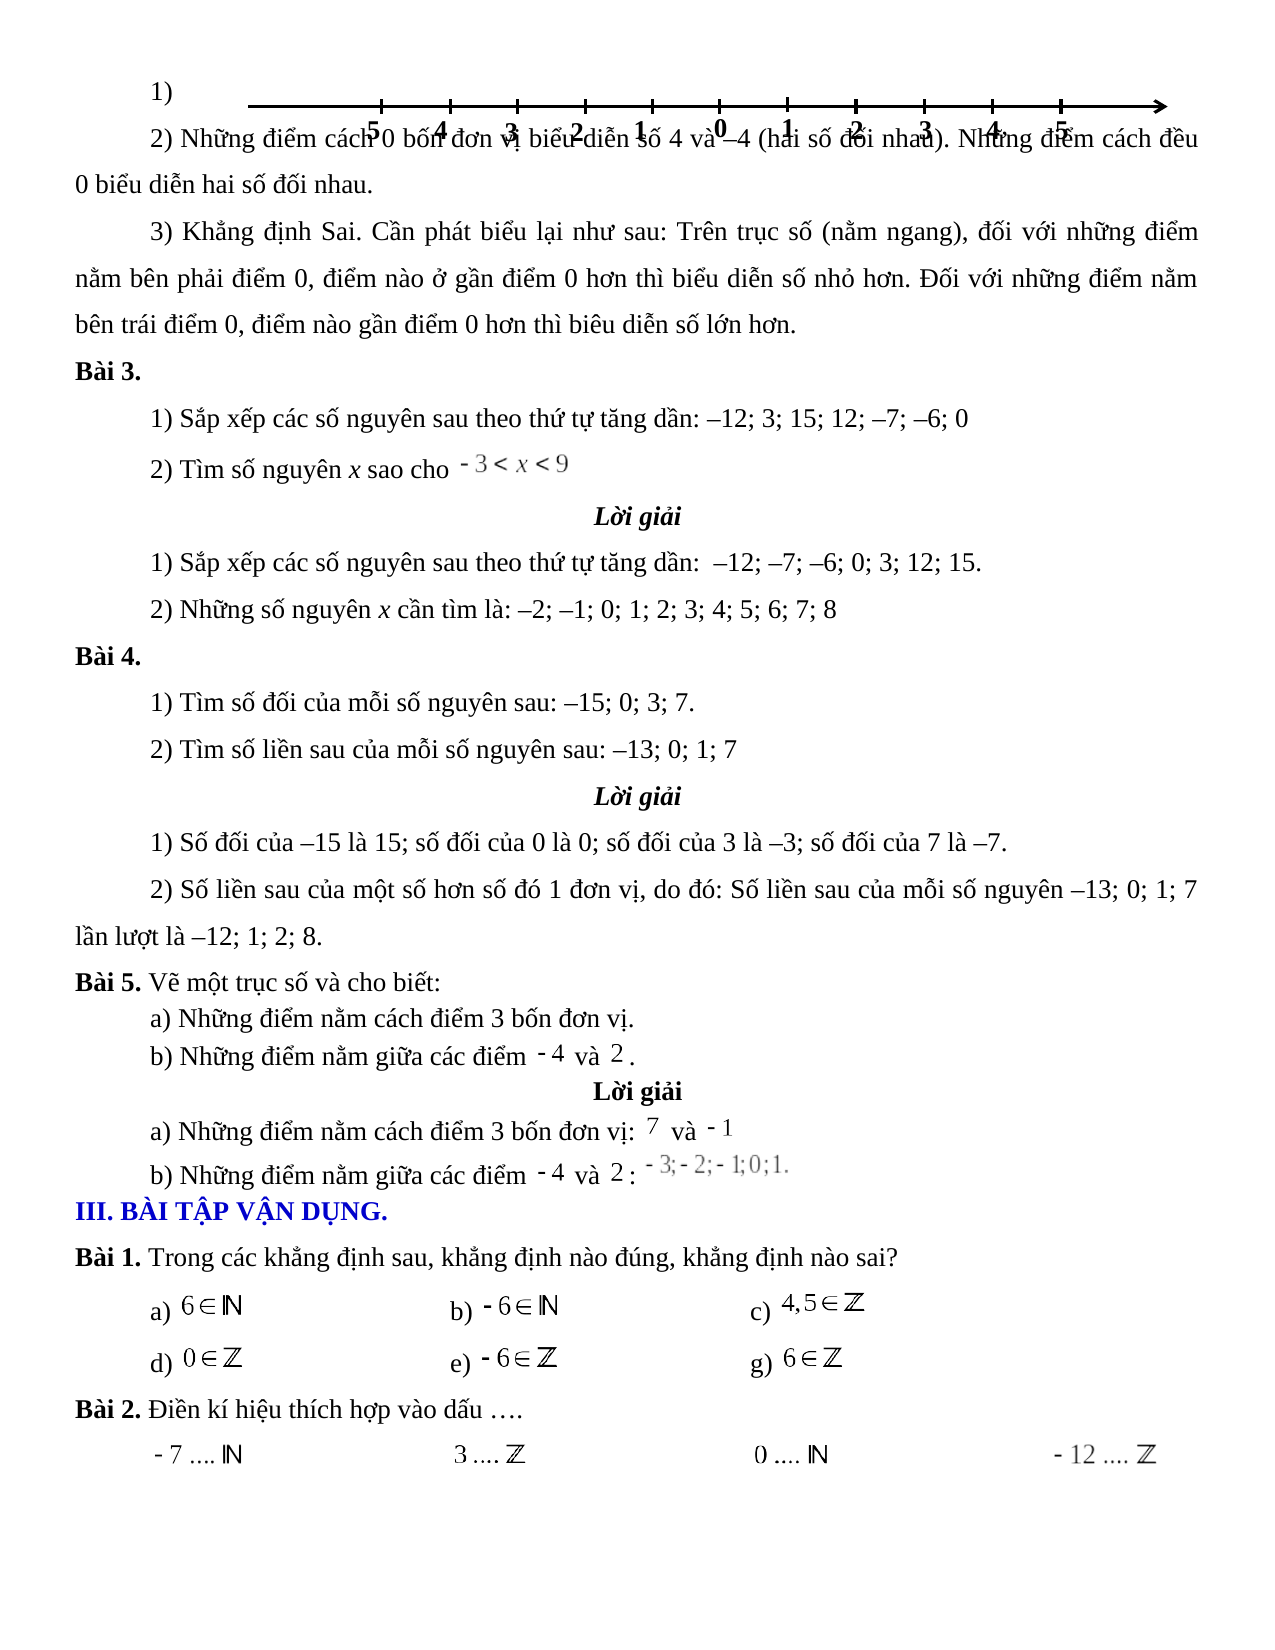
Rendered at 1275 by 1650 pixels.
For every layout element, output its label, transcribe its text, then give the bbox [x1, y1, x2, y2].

text 2) Tìm số liền sau của mỗi số nguyên sau: –13; 0; 1; 7 [75, 733, 1200, 764]
text b) Những điểm nằm giữa các điểm và . [75, 1038, 1200, 1071]
text 1) Sắp xếp các số nguyên sau theo thứ tự tăng dần: –12; –7; –6; 0; 3; 12; 15. [75, 546, 1200, 577]
text a) Những điểm nằm cách điểm 3 bốn đơn vị. [75, 1002, 1200, 1033]
text 2) Số liền sau của một số hơn số đó 1 đơn vị, do đó: Số liền sau của mỗi số nguyên –13; 0; 1; 7 lần lượt là –12; 1; 2; 8. [75, 873, 1200, 951]
text 1) Tìm số đối của mỗi số nguyên sau: –15; 0; 3; 7. [75, 686, 1200, 717]
text a) Những điểm nằm cách điểm 3 bốn đơn vị: và [75, 1111, 1200, 1146]
text Bài 3. [75, 355, 1200, 386]
text Lời giải [75, 1076, 1200, 1107]
text d) e) g) [75, 1342, 1200, 1378]
text 1) Sắp xếp các số nguyên sau theo thứ tự tăng dần: –12; 3; 15; 12; –7; –6; 0 [75, 402, 1200, 433]
text Bài 5. Vẽ một trục số và cho biết: [75, 966, 1200, 997]
text 1) [75, 75, 1200, 106]
text b) Những điểm nằm giữa các điểm và : [75, 1150, 1200, 1190]
text Lời giải [75, 780, 1200, 811]
text Lời giải [75, 500, 1200, 531]
text 2) Tìm số nguyên x sao cho [75, 448, 1200, 484]
text Bài 1. Trong các khẳng định sau, khẳng định nào đúng, khẳng định nào sai? [75, 1241, 1200, 1273]
text a) b) c) [75, 1288, 1200, 1327]
text 3) Khẳng định Sai. Cần phát biểu lại như sau: Trên trục số (nằm ngang), đối với những điểm nằm bên phải điểm 0, điểm nào ở gần điểm 0 hơn thì biểu diễn số nhỏ hơn. Đối với những điểm nằm bên trái điểm 0, điểm nào gần điểm 0 hơn thì biêu diễn số lớn hơn. [75, 215, 1200, 339]
text Bài 2. Điền kí hiệu thích hợp vào dấu …. [75, 1393, 1200, 1425]
text 2) Những điểm cách 0 bốn đơn vị biểu diễn số 4 và –4 (hai số đối nhau). Những điểm cách đều 0 biểu diễn hai số đối nhau. [75, 122, 1200, 199]
text 1) Số đối của –15 là 15; số đối của 0 là 0; số đối của 3 là –3; số đối của 7 là –7. [75, 826, 1200, 857]
text 2) Những số nguyên x cần tìm là: –2; –1; 0; 1; 2; 3; 4; 5; 6; 7; 8 [75, 593, 1200, 624]
text III. BÀI TẬP VẬN DỤNG. [75, 1195, 1200, 1226]
text Bài 4. [75, 640, 1200, 671]
